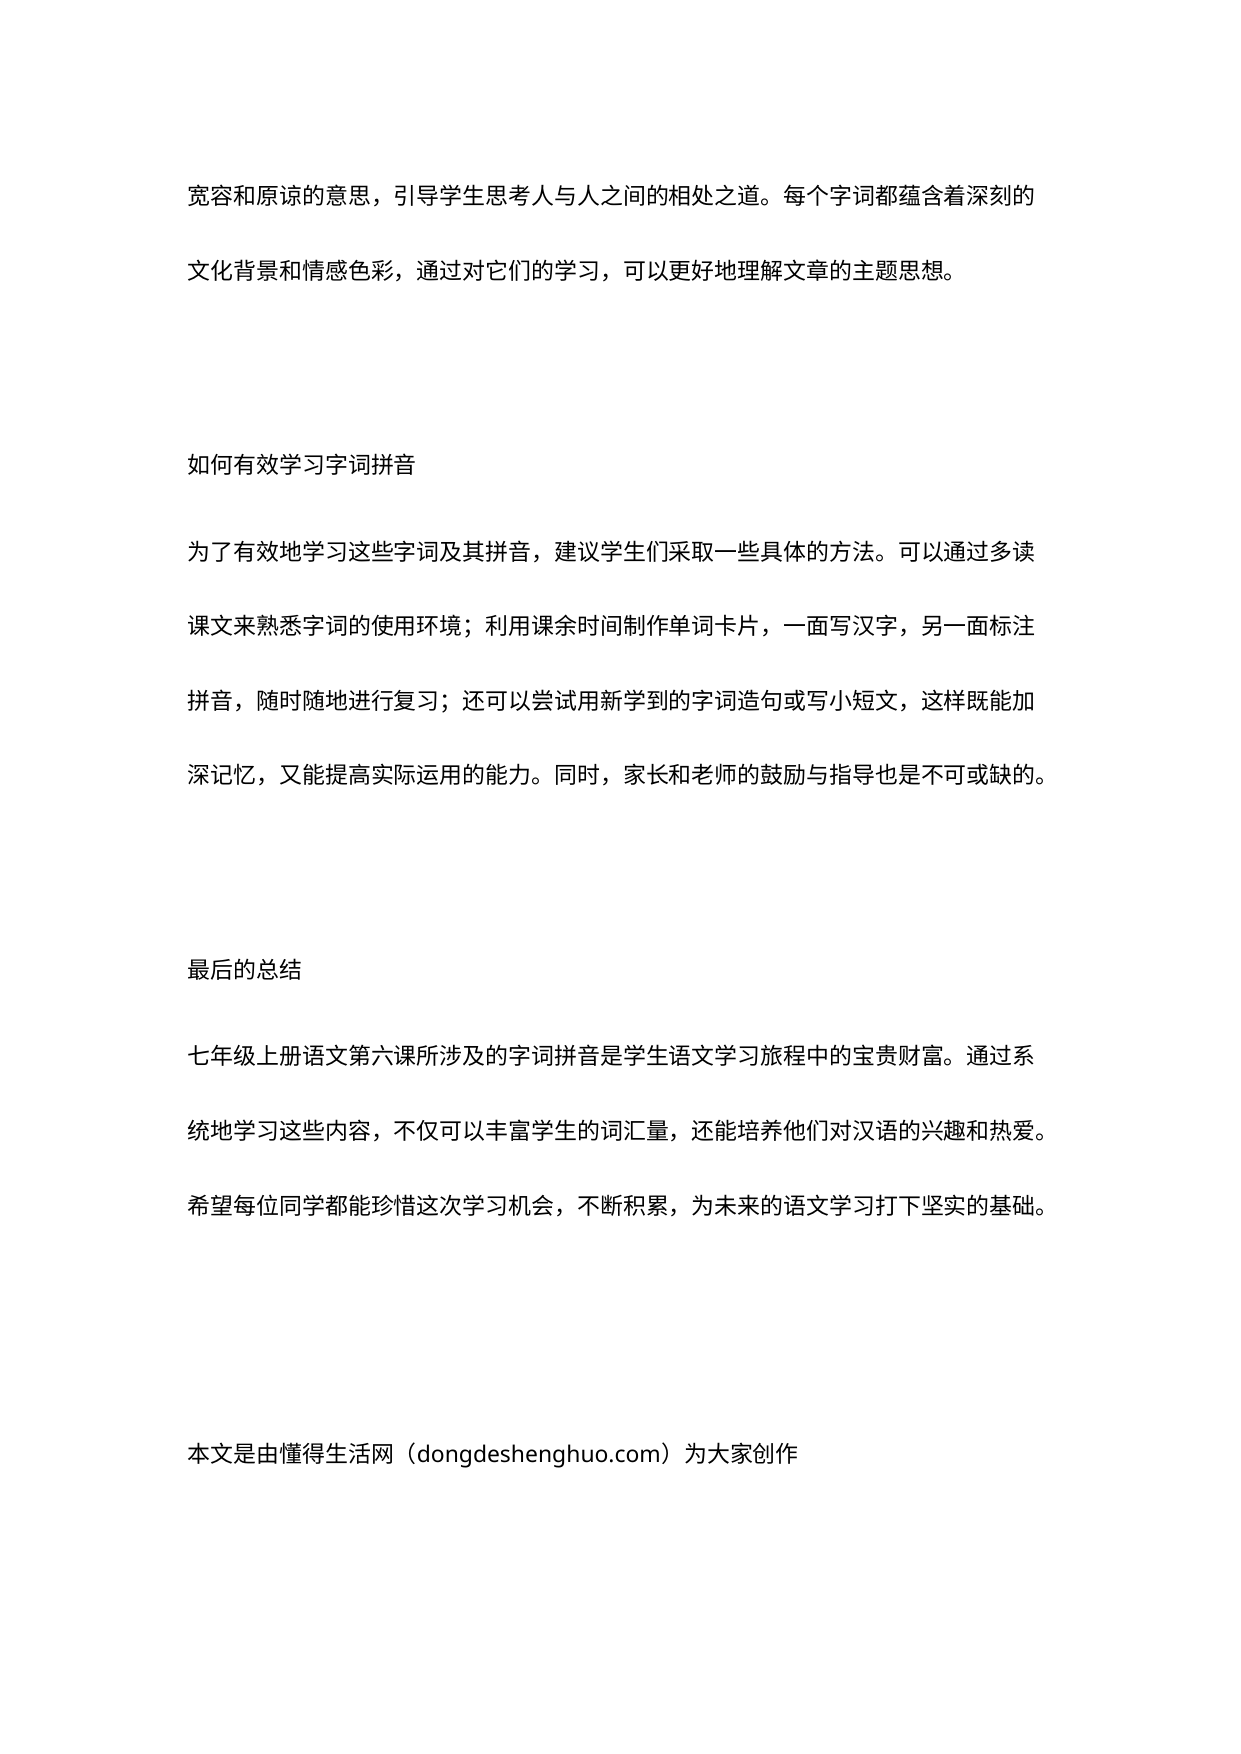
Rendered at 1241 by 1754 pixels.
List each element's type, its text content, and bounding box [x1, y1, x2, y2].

text 本文是由懂得生活网（dongdeshenghuo.com）为大家创作 [187, 1420, 1053, 1485]
text 如何有效学习字词拼音 [187, 431, 1053, 496]
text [187, 162, 1053, 302]
text 最后的总结 [187, 936, 1053, 1001]
text 为了有效地学习这些字词及其拼音，建议学生们采取一些具体的方法。可以通过多读课文来熟悉字词的使用环境；利用课余时间制作单词卡片，一面写汉字，另一面标注拼音，随时随地进行复习；还可以尝试用新学到的字词造句或写小短文，这样既能加深记忆，又能提高实际运用的能力。同时，家长和老师的鼓励与指导也是不可或缺的。 [187, 517, 1053, 807]
text 七年级上册语文第六课所涉及的字词拼音是学生语文学习旅程中的宝贵财富。通过系统地学习这些内容，不仅可以丰富学生的词汇量，还能培养他们对汉语的兴趣和热爱。希望每位同学都能珍惜这次学习机会，不断积累，为未来的语文学习打下坚实的基础。 [187, 1022, 1053, 1237]
